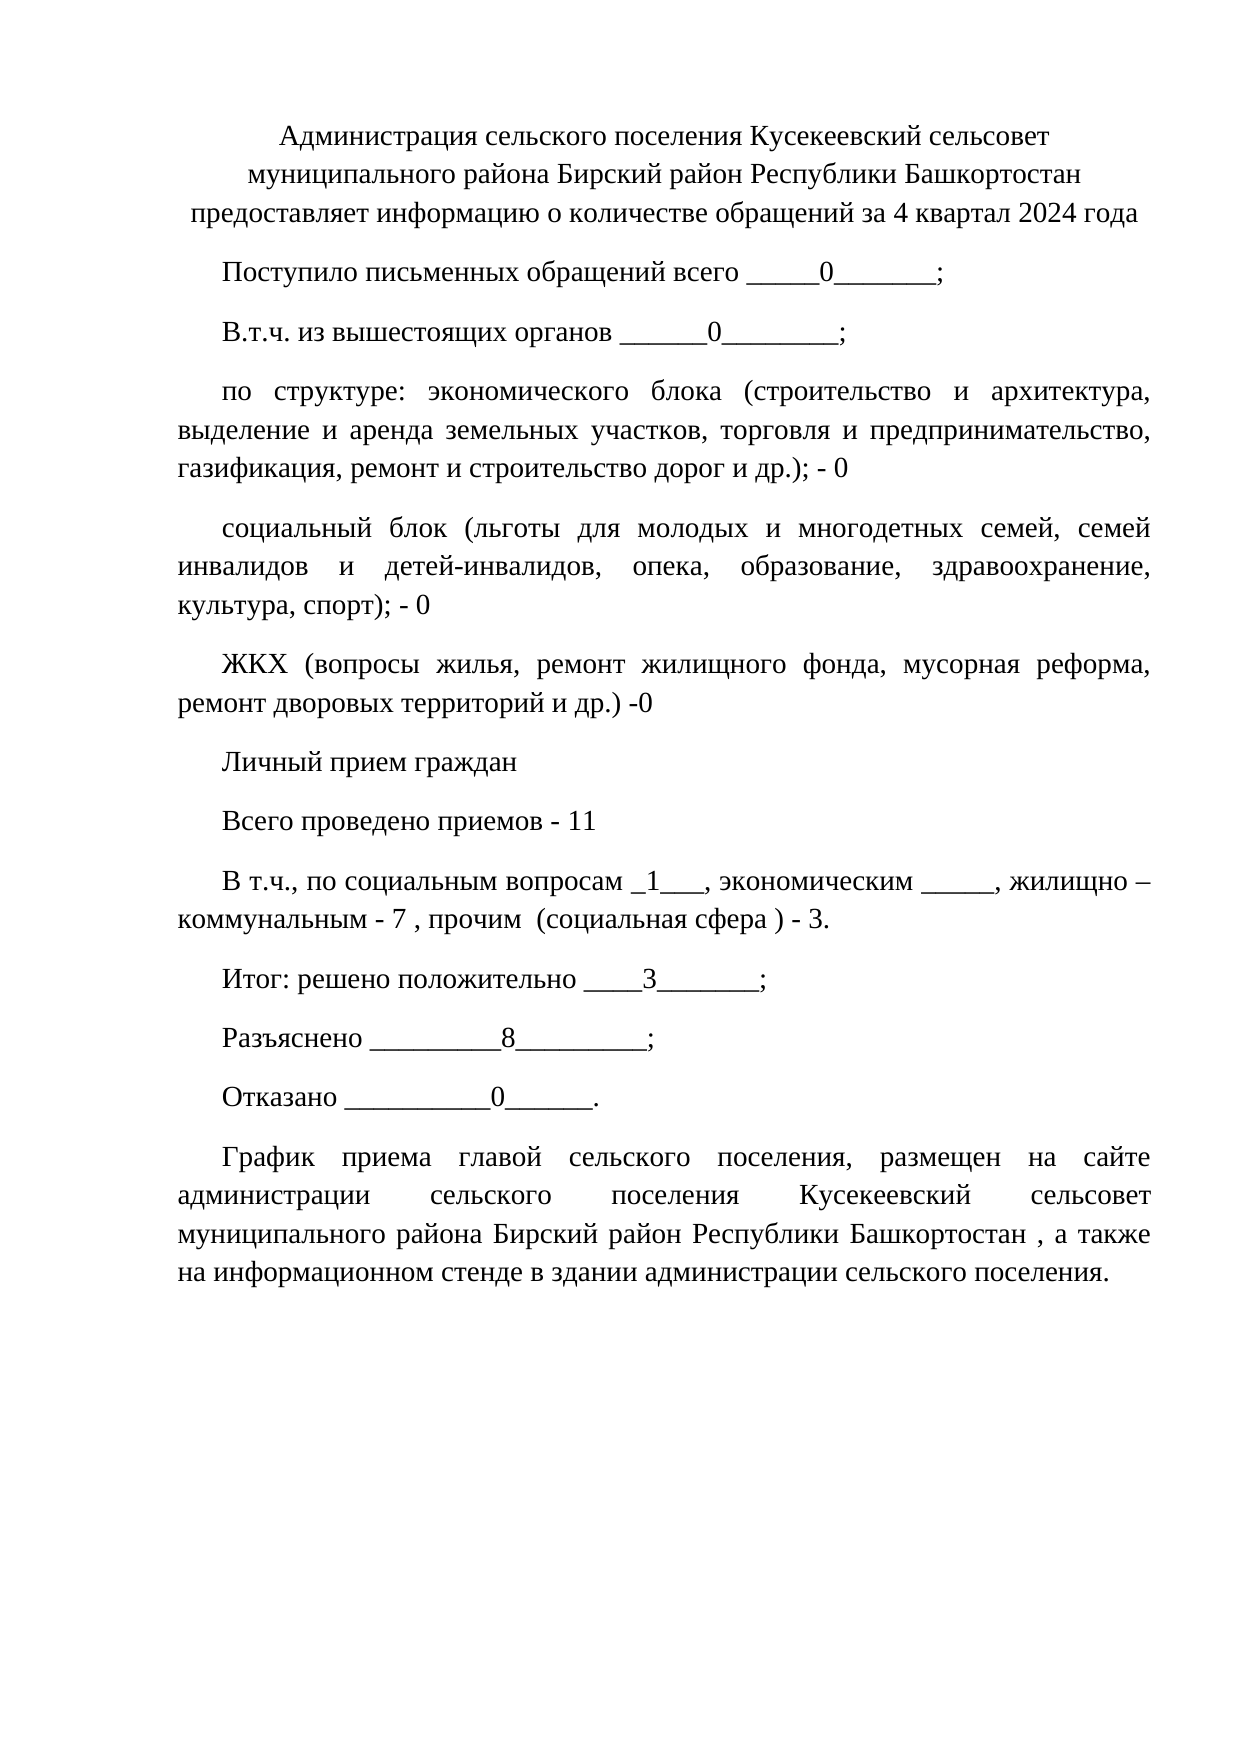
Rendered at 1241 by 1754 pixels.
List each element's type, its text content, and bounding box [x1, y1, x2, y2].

text Разъяснено _________8_________; [177, 1020, 1152, 1054]
text Поступило письменных обращений всего _____0_______; [177, 254, 1152, 288]
text График приема главой сельского поселения, размещен на сайте администрации сельского поселения Кусекеевский сельсовет муниципального района Бирский район Республики Башкортостан , а также на информационном стенде в здании администрации сельского поселения. [177, 1139, 1152, 1288]
text Администрация сельского поселения Кусекеевский сельсовет муниципального района Бирский район Республики Башкортостан предоставляет информацию о количестве обращений за 4 квартал 2024 года [177, 118, 1152, 229]
text Личный прием граждан [177, 744, 1152, 778]
text Отказано __________0______. [177, 1079, 1152, 1113]
text В.т.ч. из вышестоящих органов ______0________; [177, 314, 1152, 347]
text по структуре: экономического блока (строительство и архитектура, выделение и аренда земельных участков, торговля и предпринимательство, газификация, ремонт и строительство дорог и др.); - 0 [177, 373, 1152, 484]
text В т.ч., по социальным вопросам _1___, экономическим _____, жилищно – коммунальным - 7 , прочим (социальная сфера ) - 3. [177, 863, 1152, 935]
text ЖКХ (вопросы жилья, ремонт жилищного фонда, мусорная реформа, ремонт дворовых территорий и др.) -0 [177, 646, 1152, 718]
text Итог: решено положительно ____3_______; [177, 961, 1152, 994]
text социальный блок (льготы для молодых и многодетных семей, семей инвалидов и детей-инвалидов, опека, образование, здравоохранение, культура, спорт); - 0 [177, 510, 1152, 620]
text Всего проведено приемов - 11 [177, 803, 1152, 837]
